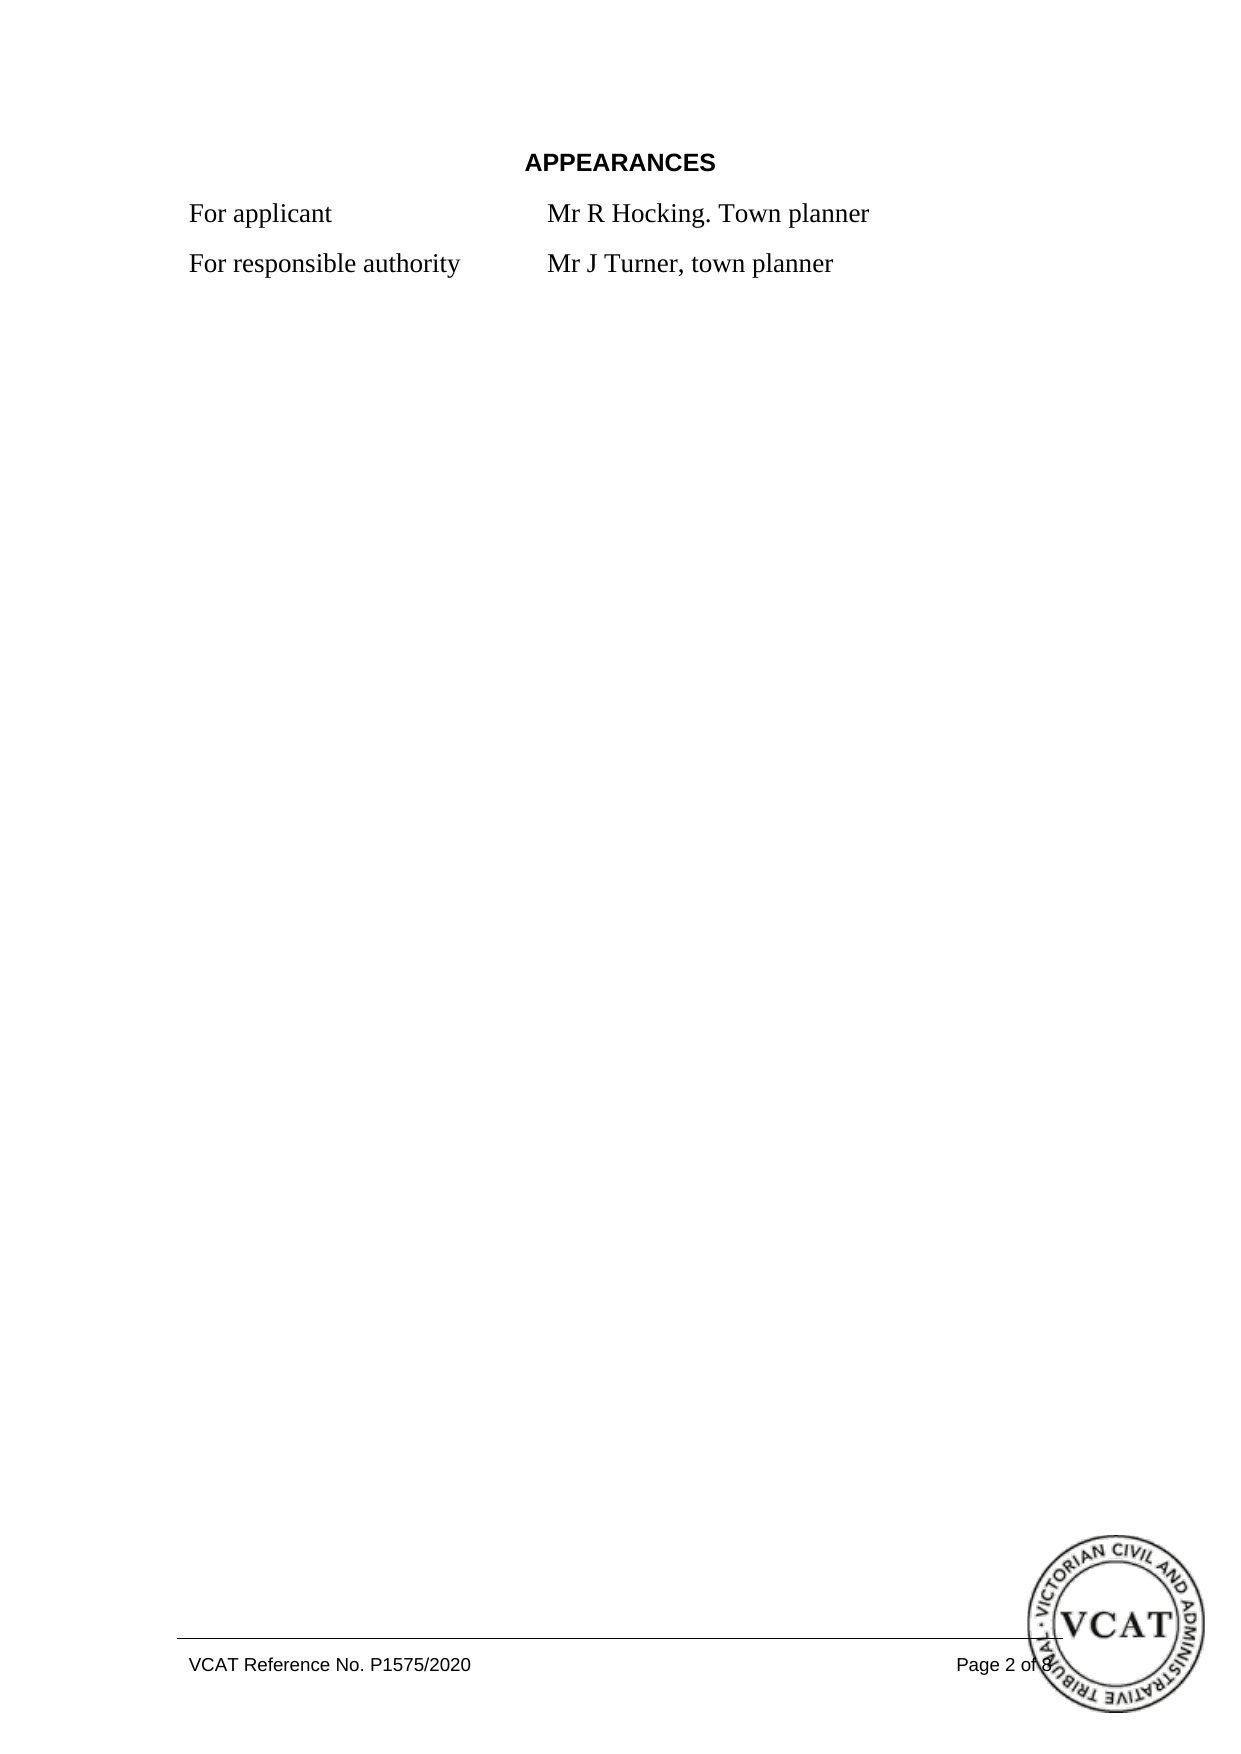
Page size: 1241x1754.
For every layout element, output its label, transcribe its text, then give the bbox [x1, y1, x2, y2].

table_cell Mr J Turner, town planner [536, 239, 1063, 289]
picture [1027, 1535, 1205, 1713]
table_header Mr R Hocking. Town planner [536, 189, 1063, 239]
table_header For applicant [177, 189, 536, 239]
subtitle Appearances [177, 148, 1063, 176]
table_cell For responsible authority [177, 239, 536, 289]
